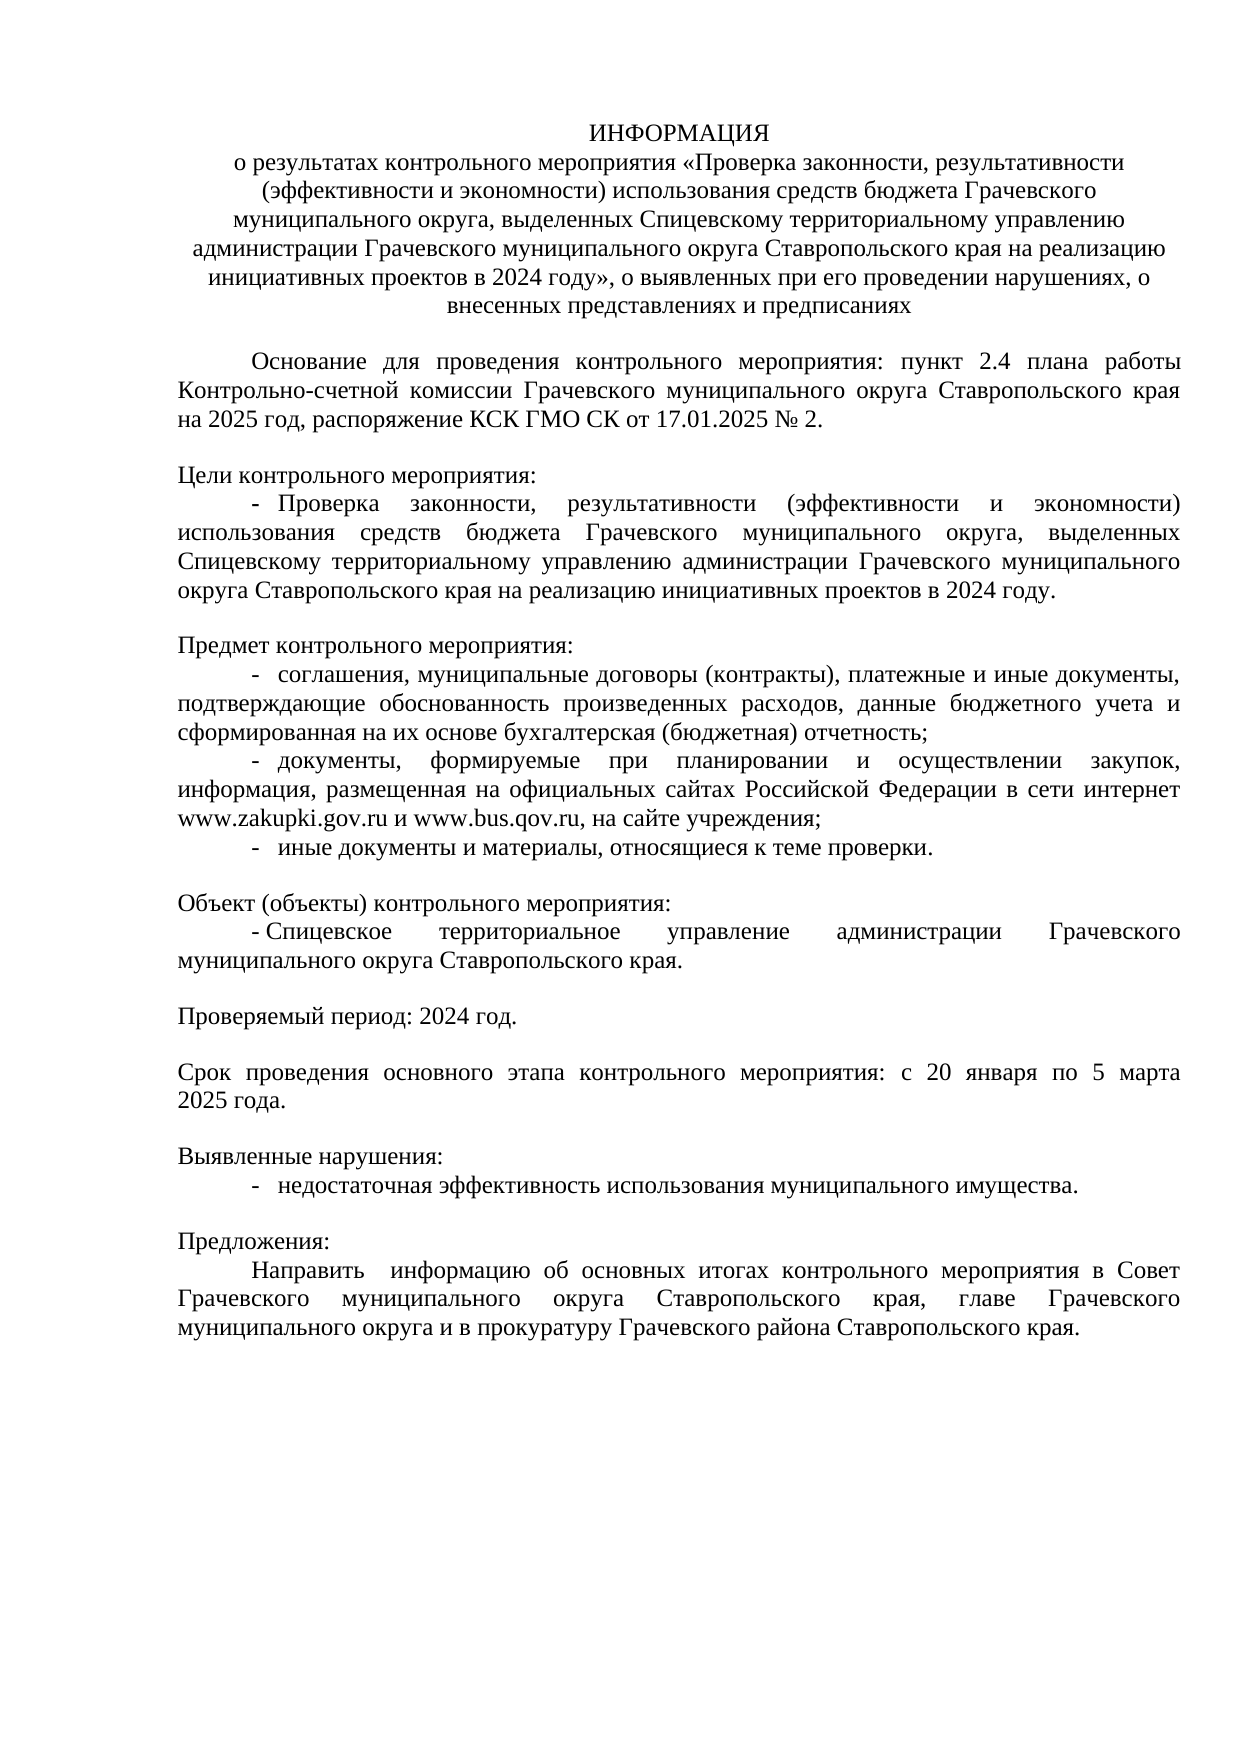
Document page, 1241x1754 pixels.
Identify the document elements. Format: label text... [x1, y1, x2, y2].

text Цели контрольного мероприятия: [177, 460, 1181, 488]
text Предложения: [177, 1226, 1181, 1255]
text Выявленные нарушения: [177, 1141, 1181, 1170]
text иные документы и материалы, относящиеся к теме проверки. [177, 832, 1181, 861]
text Объект (объекты) контрольного мероприятия: [177, 888, 1181, 916]
text Проверяемый период: 2024 год. [177, 1001, 1181, 1030]
text соглашения, муниципальные договоры (контракты), платежные и иные документы, подтверждающие обоснованность произведенных расходов, данные бюджетного учета и сформированная на их основе бухгалтерская (бюджетная) отчетность; [177, 659, 1181, 746]
text Предмет контрольного мероприятия: [177, 631, 1181, 659]
text Направить информацию об основных итогах контрольного мероприятия в Совет Грачевского муниципального округа Ставропольского края, главе Грачевского муниципального округа и в прокуратуру Грачевского района Ставропольского края. [177, 1255, 1181, 1341]
text документы, формируемые при планировании и осуществлении закупок, информация, размещенная на официальных сайтах Российской Федерации в сети интернет www.zakupki.gov.ru и www.bus.qov.ru, на сайте учреждения; [177, 746, 1181, 832]
text ИНФОРМАЦИЯ [177, 118, 1181, 147]
list недостаточная эффективность использования муниципального имущества. [177, 1170, 1181, 1199]
text Основание для проведения контрольного мероприятия: пункт 2.4 плана работы Контрольно-счетной комиссии Грачевского муниципального округа Ставропольского края на 2025 год, распоряжение КСК ГМО СК от 17.01.2025 № 2. [177, 346, 1181, 433]
text - Спицевское территориальное управление администрации Грачевского муниципального округа Ставропольского края. [177, 916, 1181, 974]
text Проверка законности, результативности (эффективности и экономности) использования средств бюджета Грачевского муниципального округа, выделенных Спицевскому территориальному управлению администрации Грачевского муниципального округа Ставропольского края на реализацию инициативных проектов в 2024 году. [177, 488, 1181, 603]
text о результатах контрольного мероприятия «Проверка законности, результативности (эффективности и экономности) использования средств бюджета Грачевского муниципального округа, выделенных Спицевскому территориальному управлению администрации Грачевского муниципального округа Ставропольского края на реализацию инициативных проектов в 2024 году», о выявленных при его проведении нарушениях, о внесенных представлениях и предписаниях [177, 147, 1181, 319]
text Срок проведения основного этапа контрольного мероприятия: с 20 января по 5 марта 2025 года. [177, 1057, 1181, 1114]
